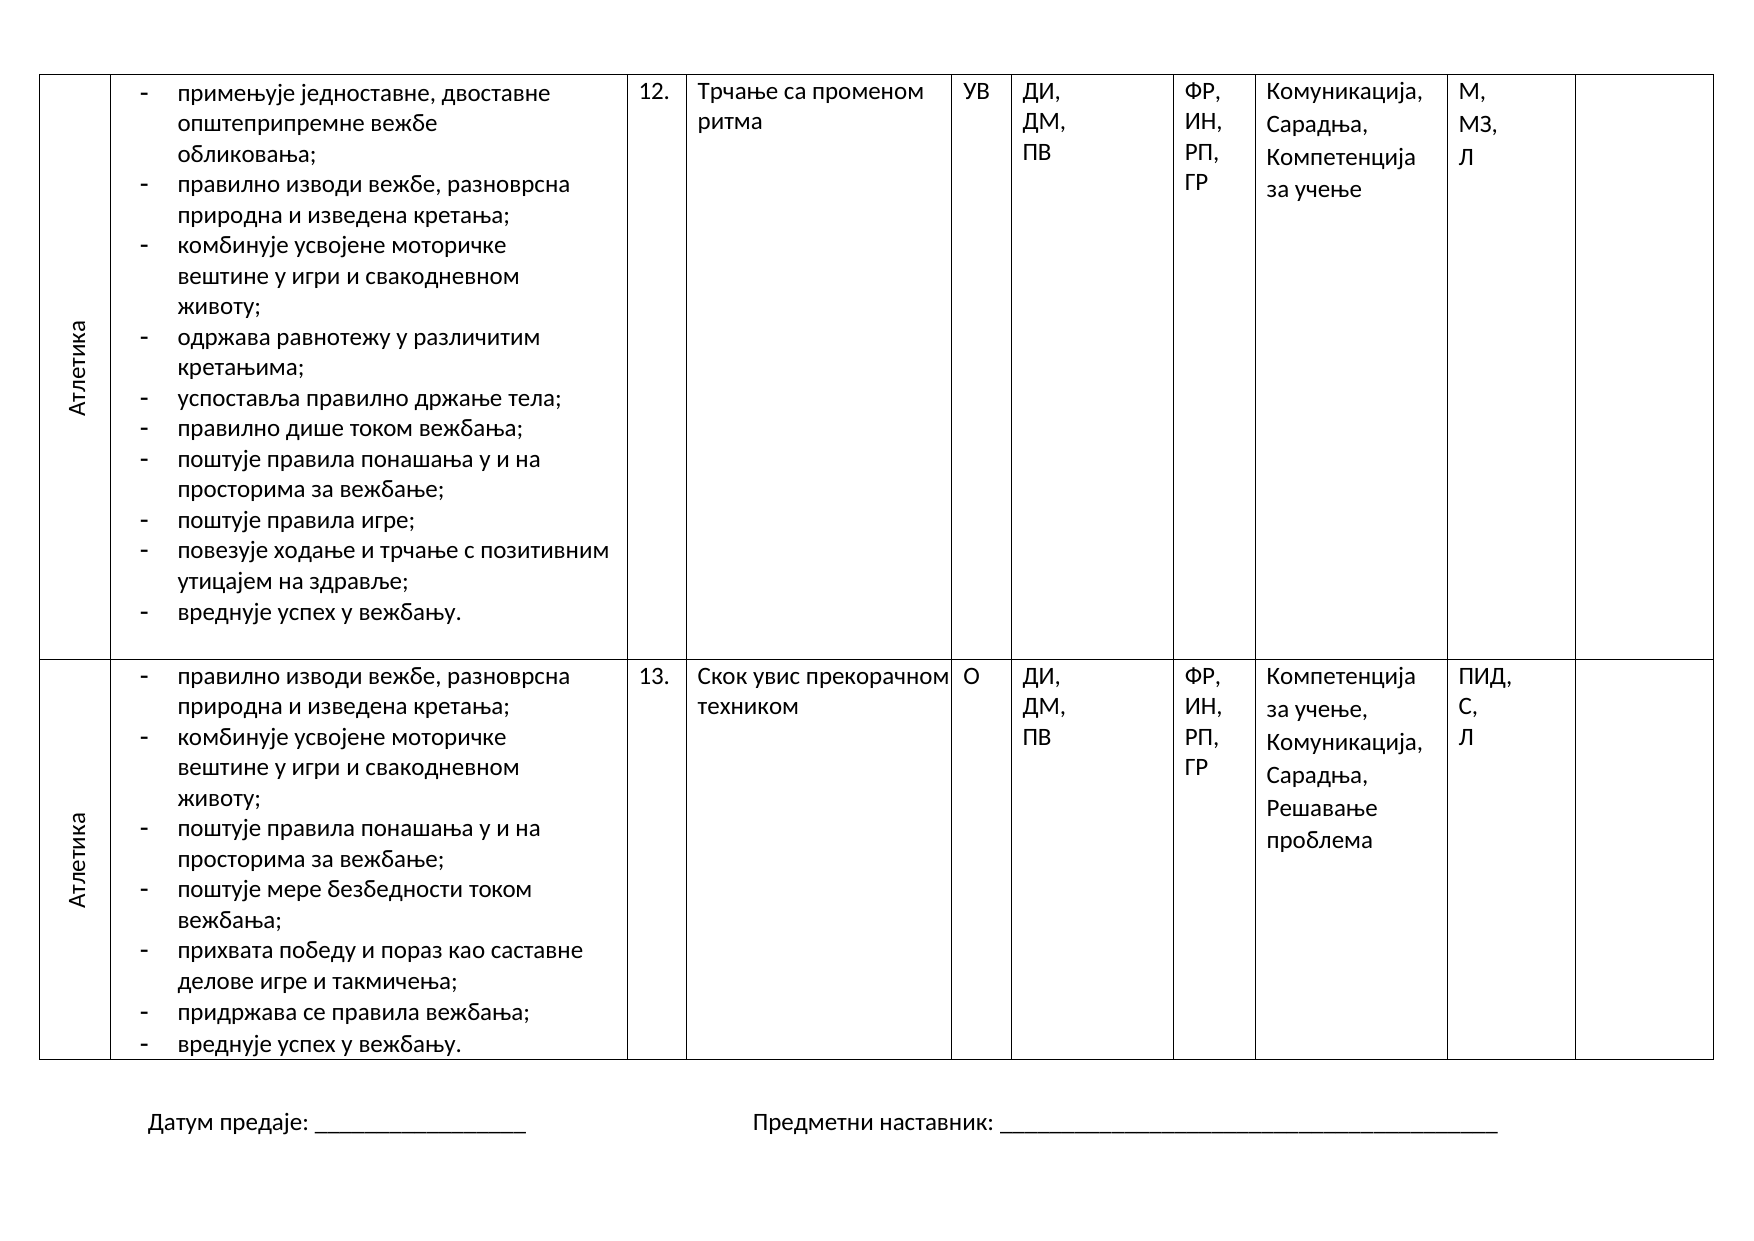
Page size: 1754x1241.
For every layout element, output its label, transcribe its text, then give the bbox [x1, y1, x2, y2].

table_cell Комуникација,Сарадња, Компетенција за учење [1256, 75, 1447, 659]
table_cell Трчање са променом ритма [687, 75, 951, 659]
table_cell ФР, ИН, РП, ГР [1174, 75, 1255, 659]
table_cell ПИД, С, Л [1448, 660, 1575, 1059]
table_cell ДИ, ДМ, ПВ [1012, 660, 1173, 1059]
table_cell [111, 75, 627, 659]
table_cell ФР, ИН, РП, ГР [1174, 660, 1255, 1059]
table_cell О [952, 660, 1011, 1059]
table_cell 13. [628, 660, 686, 1059]
table_cell ДИ, ДМ, ПВ [1012, 75, 1173, 659]
table_cell Атлетика [40, 75, 110, 659]
table_cell Скок увис прекорачном техником [687, 660, 951, 1059]
table_cell 12. [628, 75, 686, 659]
table_cell М, МЗ, Л [1448, 75, 1575, 659]
table_cell Компетенција за учење, Комуникација, Сарадња, Решавање проблема [1256, 660, 1447, 1059]
text Датум предаје: _________________ Предметни наставник: ________________________________________ [148, 1107, 1606, 1137]
table_cell Атлетика [40, 660, 110, 1059]
table_cell [1576, 660, 1713, 1059]
table_cell УВ [952, 75, 1011, 659]
table_cell [1576, 75, 1713, 659]
table_cell правилно изводи вежбе, разноврсна природна и изведена кретања; комбинује усвојене моторичке вештине у игри и свакодневном животу; поштује правила понашања у и на просторима за вежбање; поштује мере безбедности током вежбања; прихвата победу и пораз као саставне делове игре и такмичења; придржава се правила вежбања; вреднује успех у вежбању. [111, 660, 627, 1059]
